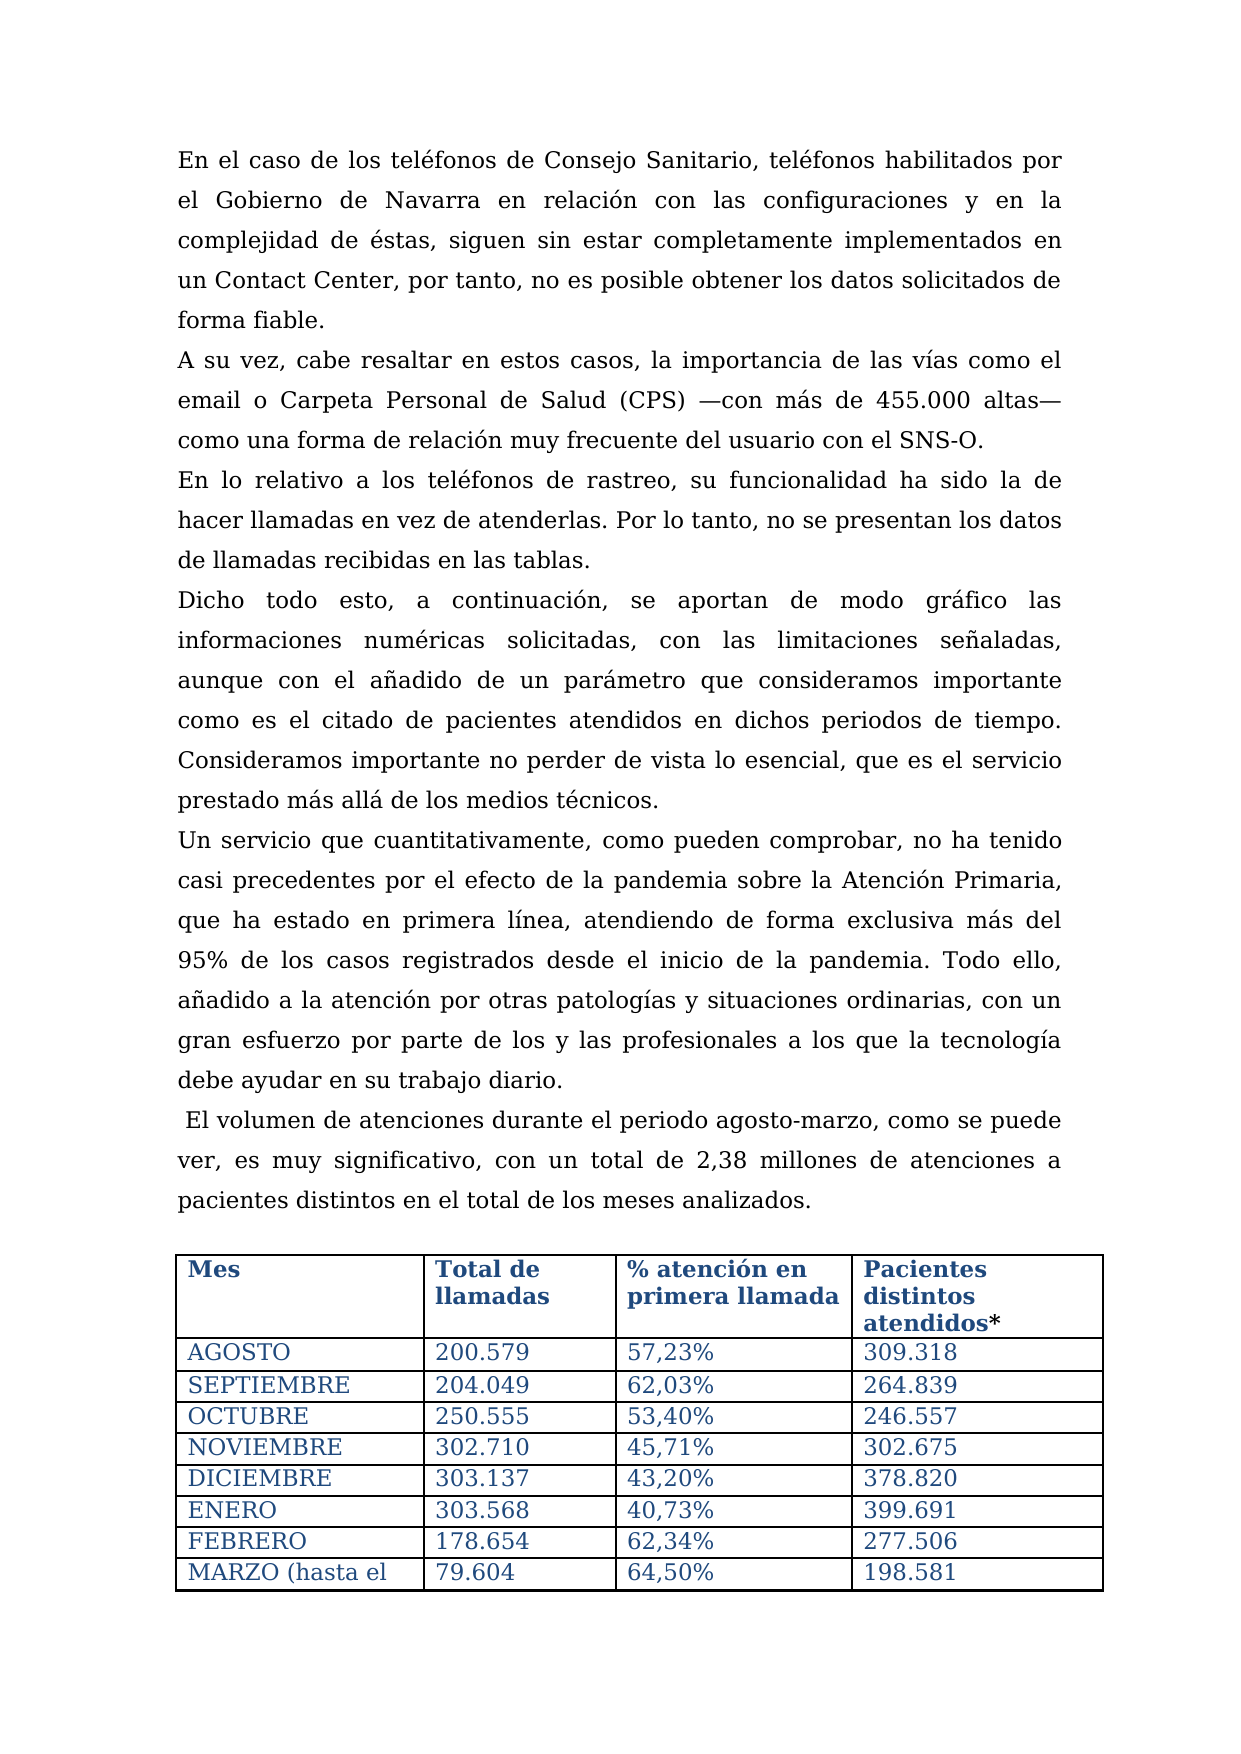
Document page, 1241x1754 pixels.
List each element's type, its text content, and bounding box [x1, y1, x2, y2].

table_cell 277.506 [853, 1528, 1102, 1557]
table_header % atención en primera llamada [617, 1256, 851, 1337]
table_cell 302.710 [425, 1434, 615, 1463]
text A su vez, cabe resaltar en estos casos, la importancia de las vías como el email o Carpeta Personal de Salud (CPS) —con más de 455.000 altas— como una forma de relación muy frecuente del usuario con el SNS-O. [177, 348, 1063, 454]
table_cell 399.691 [853, 1497, 1102, 1526]
table_cell 200.579 [425, 1339, 615, 1370]
table_cell 178.654 [425, 1528, 615, 1557]
table_header Pacientes distintos atendidos* [853, 1256, 1102, 1337]
table_cell 45,71% [617, 1434, 851, 1463]
table_cell 303.568 [425, 1497, 615, 1526]
table_cell 79.604 [425, 1559, 615, 1588]
table_cell 198.581 [853, 1559, 1102, 1588]
table_cell 264.839 [853, 1372, 1102, 1401]
table_cell 62,34% [617, 1528, 851, 1557]
table_cell 378.820 [853, 1466, 1102, 1495]
table_cell SEPTIEMBRE [177, 1372, 423, 1401]
table_cell 250.555 [425, 1403, 615, 1432]
table_cell 57,23% [617, 1339, 851, 1370]
table_cell 309.318 [853, 1339, 1102, 1370]
table_cell 43,20% [617, 1466, 851, 1495]
table_cell 302.675 [853, 1434, 1102, 1463]
table_cell NOVIEMBRE [177, 1434, 423, 1463]
table_cell AGOSTO [177, 1339, 423, 1370]
table_cell 303.137 [425, 1466, 615, 1495]
table_cell OCTUBRE [177, 1403, 423, 1432]
text Un servicio que cuantitativamente, como pueden comprobar, no ha tenido casi precedentes por el efecto de la pandemia sobre la Atención Primaria, que ha estado en primera línea, atendiendo de forma exclusiva más del 95% de los casos registrados desde el inicio de la pandemia. Todo ello, añadido a la atención por otras patologías y situaciones ordinarias, con un gran esfuerzo por parte de los y las profesionales a los que la tecnología debe ayudar en su trabajo diario. [177, 828, 1063, 1094]
table_cell DICIEMBRE [177, 1466, 423, 1495]
table_cell ENERO [177, 1497, 423, 1526]
text En lo relativo a los teléfonos de rastreo, su funcionalidad ha sido la de hacer llamadas en vez de atenderlas. Por lo tanto, no se presentan los datos de llamadas recibidas en las tablas. [177, 468, 1063, 574]
text El volumen de atenciones durante el periodo agosto-marzo, como se puede ver, es muy significativo, con un total de 2,38 millones de atenciones a pacientes distintos en el total de los meses analizados. [177, 1108, 1063, 1214]
table_cell 64,50% [617, 1559, 851, 1588]
table_cell FEBRERO [177, 1528, 423, 1557]
text Dicho todo esto, a continuación, se aportan de modo gráfico las informaciones numéricas solicitadas, con las limitaciones señaladas, aunque con el añadido de un parámetro que consideramos importante como es el citado de pacientes atendidos en dichos periodos de tiempo. Consideramos importante no perder de vista lo esencial, que es el servicio prestado más allá de los medios técnicos. [177, 588, 1063, 814]
table_cell MARZO (hasta el 19) [177, 1559, 423, 1588]
table_cell 53,40% [617, 1403, 851, 1432]
table_cell 246.557 [853, 1403, 1102, 1432]
table_cell 62,03% [617, 1372, 851, 1401]
table_cell 40,73% [617, 1497, 851, 1526]
table_header Mes [177, 1256, 423, 1337]
table_header Total de llamadas [425, 1256, 615, 1337]
text En el caso de los teléfonos de Consejo Sanitario, teléfonos habilitados por el Gobierno de Navarra en relación con las configuraciones y en la complejidad de éstas, siguen sin estar completamente implementados en un Contact Center, por tanto, no es posible obtener los datos solicitados de forma fiable. [177, 148, 1063, 334]
table_cell 204.049 [425, 1372, 615, 1401]
